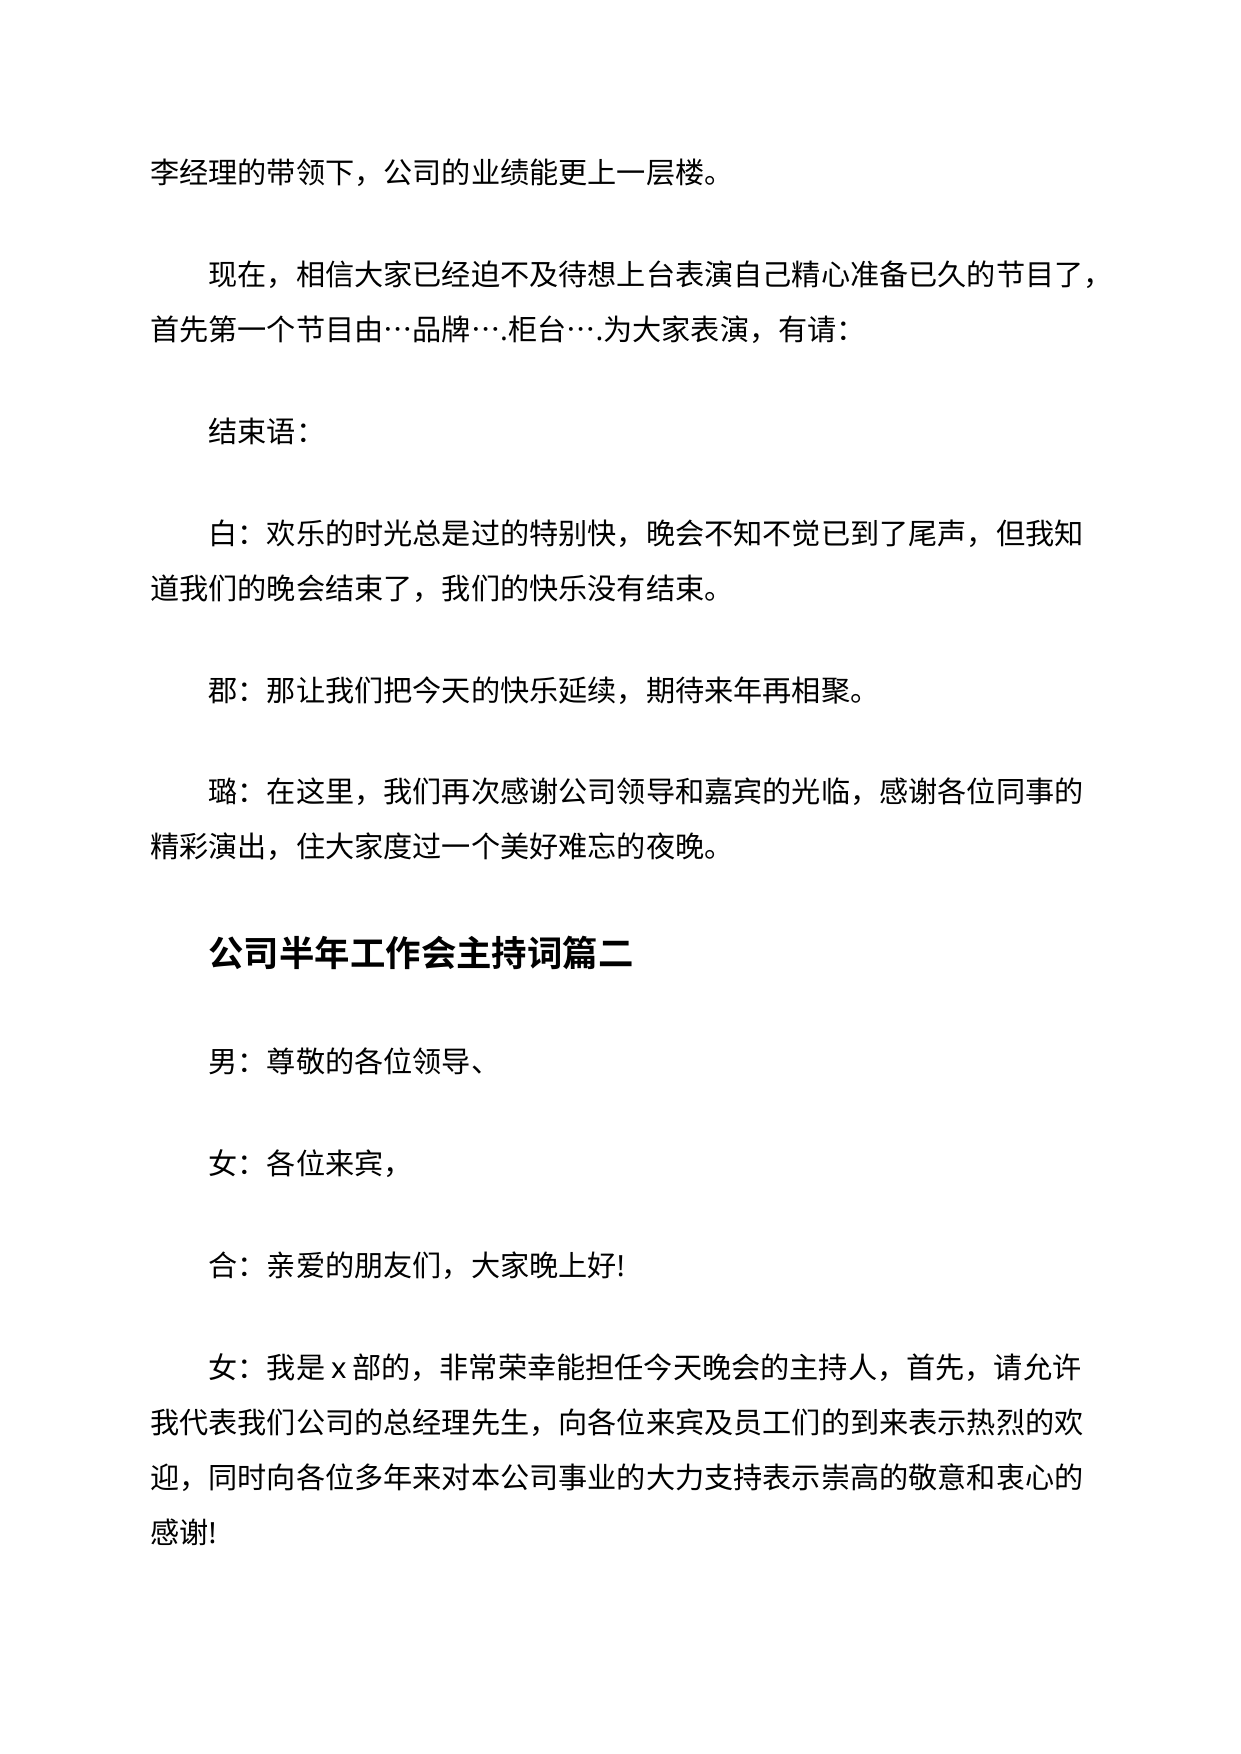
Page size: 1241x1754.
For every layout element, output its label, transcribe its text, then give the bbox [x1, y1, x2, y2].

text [150, 150, 1090, 192]
text 男：尊敬的各位领导、 [150, 1039, 1090, 1081]
text 郡：那让我们把今天的快乐延续，期待来年再相聚。 [150, 667, 1090, 709]
text 结束语： [150, 409, 1090, 451]
text 现在，相信大家已经迫不及待想上台表演自己精心准备已久的节目了，首先第一个节目由…品牌….柜台….为大家表演，有请： [150, 252, 1090, 349]
text 女：各位来宾， [150, 1141, 1090, 1183]
text 白：欢乐的时光总是过的特别快，晚会不知不觉已到了尾声，但我知道我们的晚会结束了，我们的快乐没有结束。 [150, 510, 1090, 608]
text 合：亲爱的朋友们，大家晚上好! [150, 1242, 1090, 1285]
text 公司半年工作会主持词篇二 [150, 926, 1090, 977]
text 璐：在这里，我们再次感谢公司领导和嘉宾的光临，感谢各位同事的精彩演出，住大家度过一个美好难忘的夜晚。 [150, 769, 1090, 866]
text 女：我是x部的，非常荣幸能担任今天晚会的主持人，首先，请允许我代表我们公司的总经理先生，向各位来宾及员工们的到来表示热烈的欢迎，同时向各位多年来对本公司事业的大力支持表示崇高的敬意和衷心的感谢! [150, 1344, 1090, 1552]
